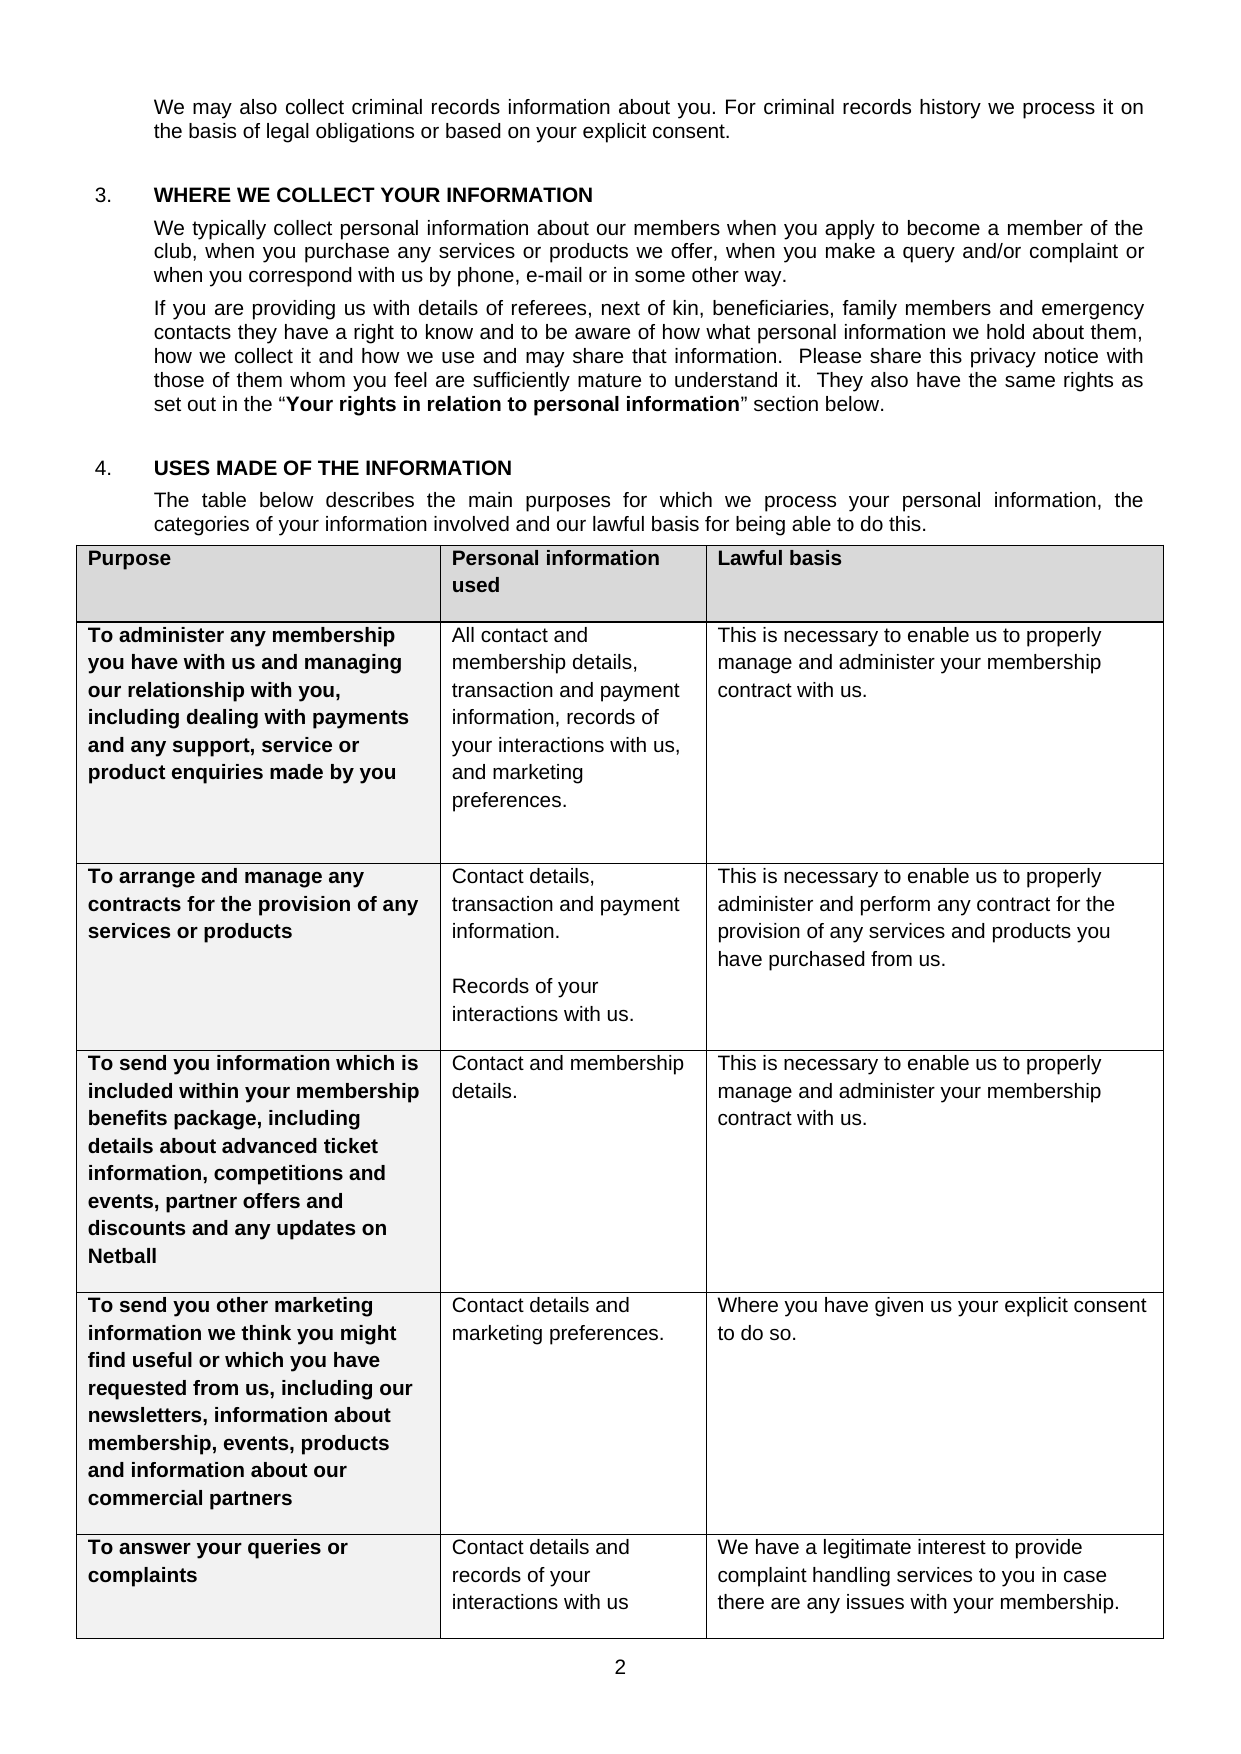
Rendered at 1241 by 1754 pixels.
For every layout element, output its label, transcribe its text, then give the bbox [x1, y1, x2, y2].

text If you are providing us with details of referees, next of kin, beneficiaries, family members and emergency contacts they have a right to know and to be aware of how what personal information we hold about them, how we collect it and how we use and may share that information. Please share this privacy notice with those of them whom you feel are sufficiently mature to understand it. They also have the same rights as set out in the “Your rights in relation to personal information” section below. [153, 296, 1146, 415]
table_cell Contact details, transaction and payment information. Records of your interactions with us. [441, 864, 706, 1050]
table_cell Where you have given us your explicit consent to do so. [707, 1293, 1163, 1534]
table_cell To answer your queries or complaints [77, 1535, 440, 1638]
table_cell To administer any membership you have with us and managing our relationship with you, including dealing with payments and any support, service or product enquiries made by you [77, 623, 440, 863]
table_header Personal information used [441, 546, 706, 621]
text The table below describes the main purposes for which we process your personal information, the categories of your information involved and our lawful basis for being able to do this. [153, 488, 1146, 536]
table_cell Contact and membership details. [441, 1051, 706, 1292]
table_cell All contact and membership details, transaction and payment information, records of your interactions with us, and marketing preferences. [441, 623, 706, 863]
table_cell To send you information which is included within your membership benefits package, including details about advanced ticket information, competitions and events, partner offers and discounts and any updates on Netball [77, 1051, 440, 1292]
table_cell To arrange and manage any contracts for the provision of any services or products [77, 864, 440, 1050]
table_header Lawful basis [707, 546, 1163, 621]
text WHERE WE COLLECT YOUR INFORMATION [94, 183, 1146, 207]
text We typically collect personal information about our members when you apply to become a member of the club, when you purchase any services or products we offer, when you make a query and/or complaint or when you correspond with us by phone, e-mail or in some other way. [153, 215, 1146, 287]
text We may also collect criminal records information about you. For criminal records history we process it on the basis of legal obligations or based on your explicit consent. [153, 94, 1146, 142]
table_cell Contact details and records of your interactions with us [441, 1535, 706, 1638]
table_cell This is necessary to enable us to properly manage and administer your membership contract with us. [707, 1051, 1163, 1292]
table_cell To send you other marketing information we think you might find useful or which you have requested from us, including our newsletters, information about membership, events, products and information about our commercial partners [77, 1293, 440, 1534]
table_cell This is necessary to enable us to properly manage and administer your membership contract with us. [707, 623, 1163, 863]
table_cell Contact details and marketing preferences. [441, 1293, 706, 1534]
table_header Purpose [77, 546, 440, 621]
table_cell We have a legitimate interest to provide complaint handling services to you in case there are any issues with your membership. [707, 1535, 1163, 1638]
table_cell This is necessary to enable us to properly administer and perform any contract for the provision of any services and products you have purchased from us. [707, 864, 1163, 1050]
text Uses made of the information [94, 456, 1146, 480]
